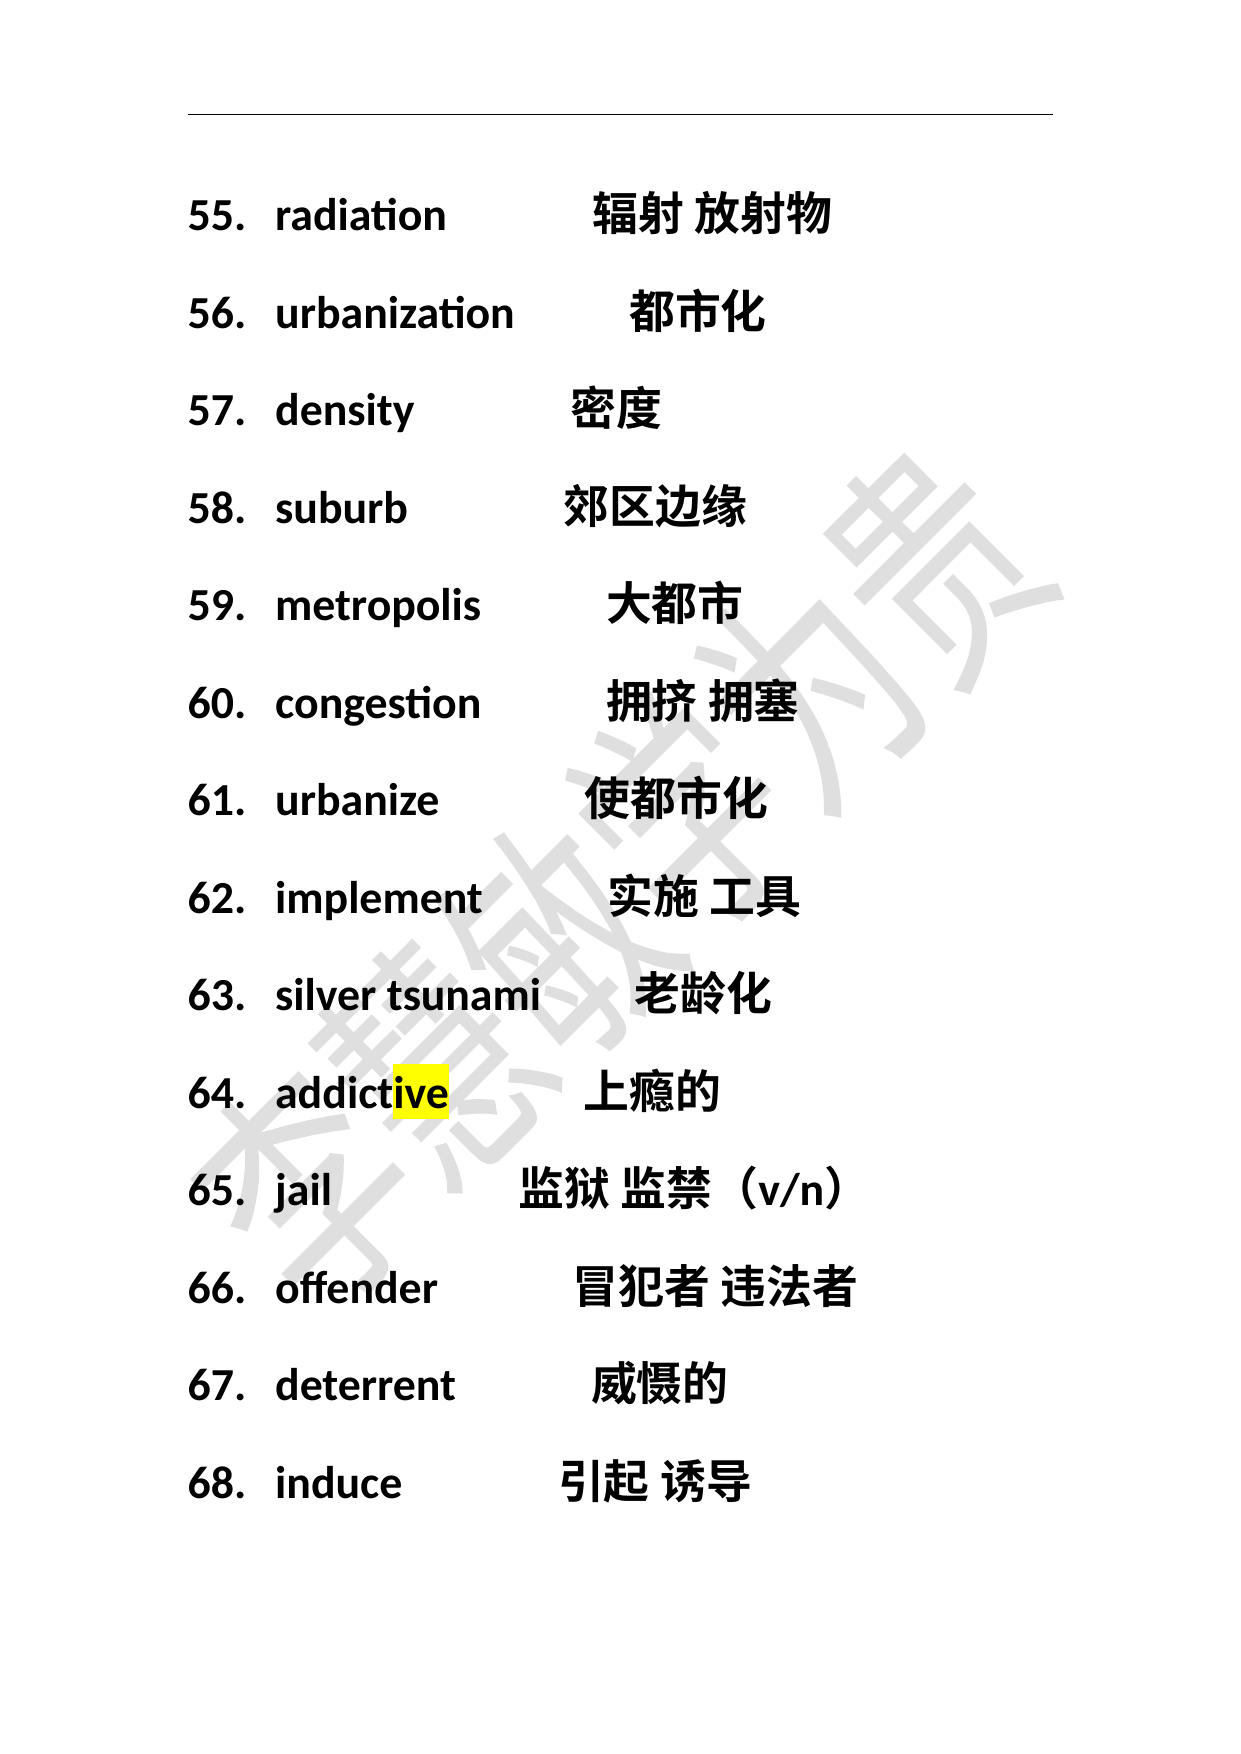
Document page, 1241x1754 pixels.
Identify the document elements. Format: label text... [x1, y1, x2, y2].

list addictive 上瘾的 [187, 1039, 1053, 1137]
list urbanization 都市化 [187, 259, 1053, 357]
list congestion 拥挤 拥塞 [187, 649, 1053, 747]
list metropolis 大都市 [187, 552, 1053, 649]
list suburb 郊区边缘 [187, 454, 1053, 552]
list offender 冒犯者 违法者 [187, 1234, 1053, 1332]
list radiation 辐射 放射物 [187, 162, 1053, 259]
list deterrent 威慑的 [187, 1332, 1053, 1429]
list silver tsunami 老龄化 [187, 942, 1053, 1039]
list urbanize 使都市化 [187, 747, 1053, 844]
list induce 引起 诱导 [187, 1429, 1053, 1527]
list implement 实施 工具 [187, 844, 1053, 942]
list density 密度 [187, 357, 1053, 454]
list jail 监狱 监禁（v/n） [187, 1137, 1053, 1234]
